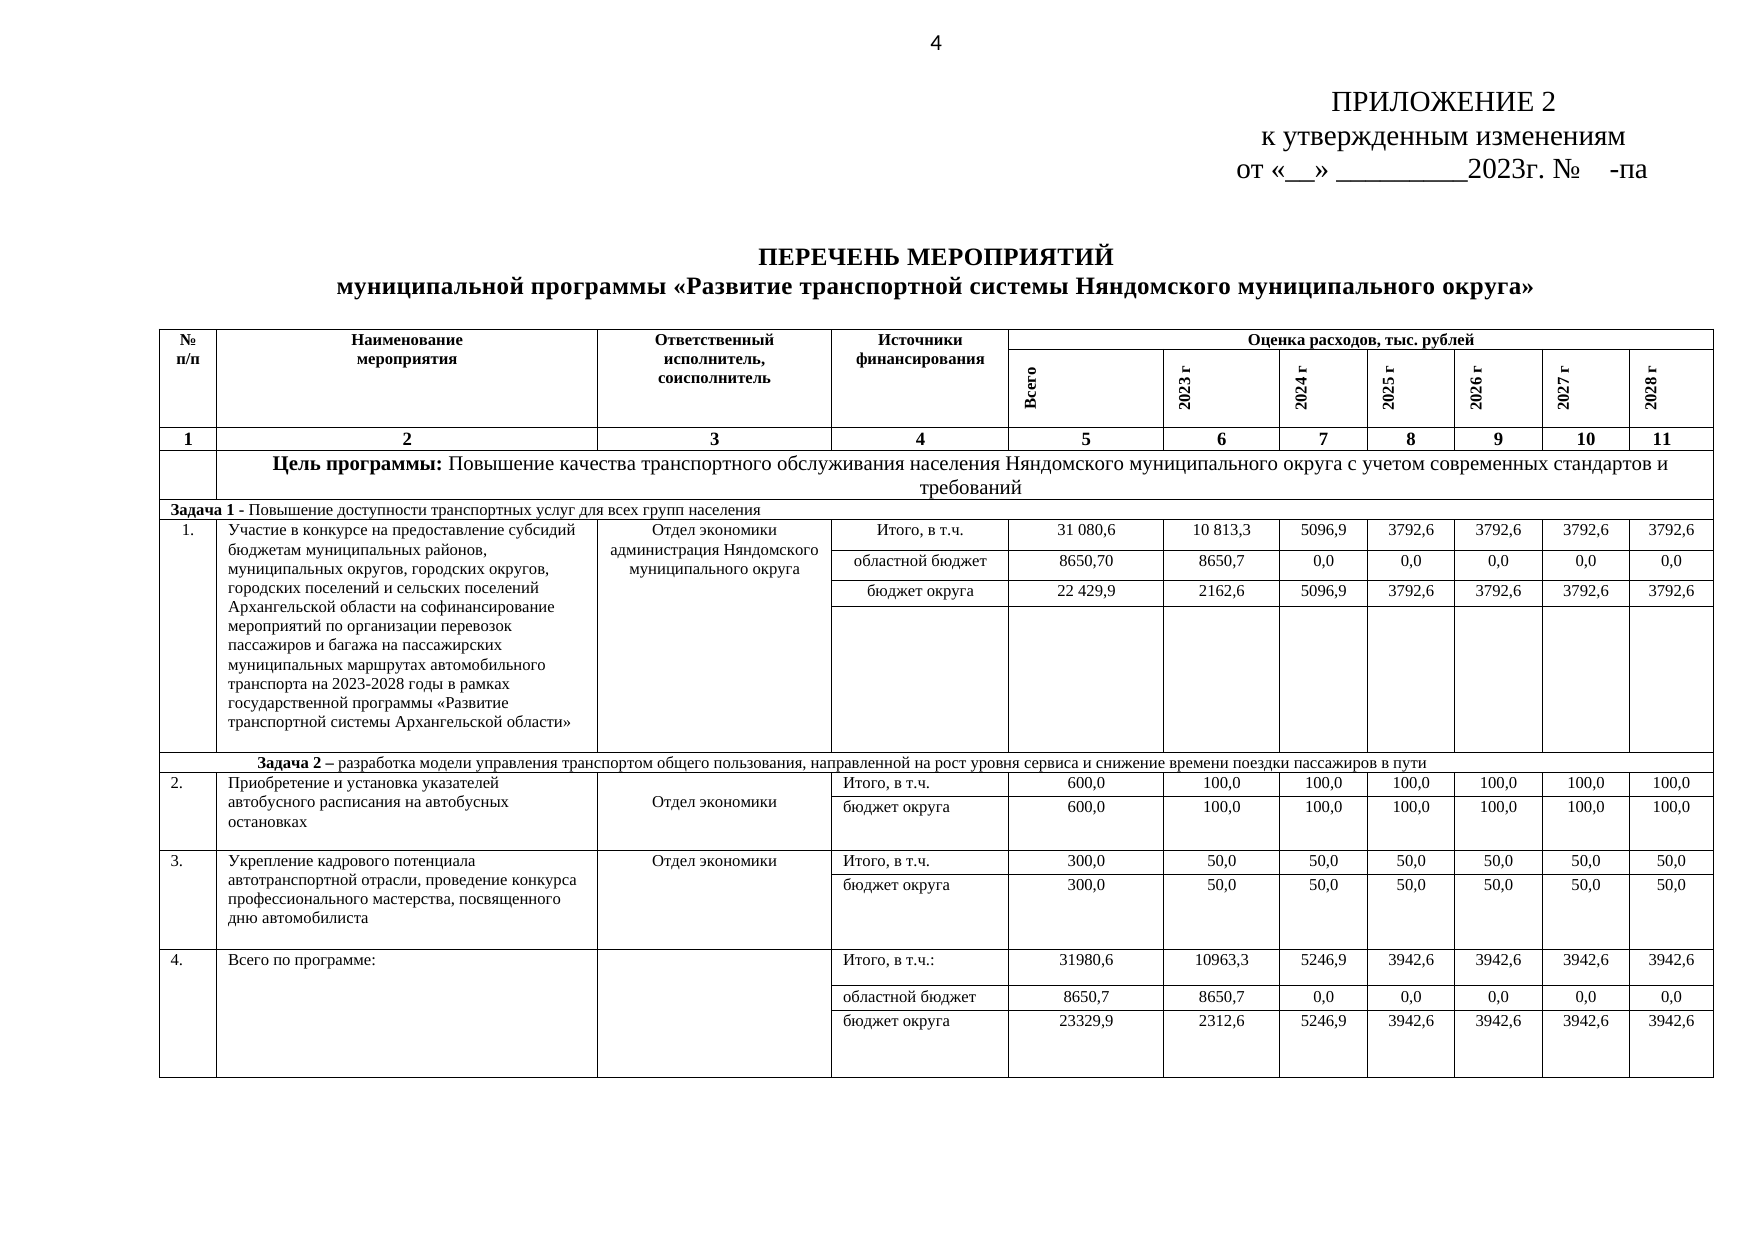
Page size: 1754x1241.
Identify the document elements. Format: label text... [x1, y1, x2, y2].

table_cell 100,0 [1543, 797, 1629, 850]
table_cell [160, 451, 216, 499]
table_cell Итого, в т.ч. [832, 851, 1008, 874]
table_cell 3792,6 [1368, 581, 1454, 606]
table_cell 3942,6 [1368, 1011, 1454, 1077]
table_cell 0,0 [1368, 551, 1454, 579]
table_cell 3942,6 [1455, 1011, 1542, 1077]
table_cell 50,0 [1630, 875, 1713, 949]
table_cell 3792,6 [1630, 581, 1713, 606]
text муниципальной программы «Развитие транспортной системы Няндомского муниципального округа» [118, 271, 1754, 300]
table_cell областной бюджет [832, 551, 1008, 579]
text ПЕРЕЧЕНЬ МЕРОПРИЯТИЙ [118, 242, 1754, 271]
table_cell [1280, 607, 1367, 752]
table_cell 5246,9 [1280, 1011, 1367, 1077]
table_cell 100,0 [1455, 773, 1542, 796]
table_cell Укрепление кадрового потенциала автотранспортной отрасли, проведение конкурса профессионального мастерства, посвященного дню автомобилиста [217, 851, 597, 949]
table_cell Всего [1009, 350, 1163, 427]
table_cell Отдел экономики [598, 851, 831, 949]
table_cell 3. [160, 851, 216, 949]
table_cell бюджет округа [832, 797, 1008, 850]
table_cell 0,0 [1280, 551, 1367, 579]
table_cell Отдел экономики [598, 773, 831, 850]
table_cell 3942,6 [1630, 1011, 1713, 1077]
table_cell 100,0 [1630, 797, 1713, 850]
table_cell [1543, 607, 1629, 752]
table_cell [1368, 607, 1454, 752]
table_cell Участие в конкурсе на предоставление субсидий бюджетам муниципальных районов, муниципальных округов, городских округов, городских поселений и сельских поселений Архангельской области на софинансирование мероприятий по организации перевозок пассажиров и багажа на пассажирских муниципальных маршрутах автомобильного транспорта на 2023-2028 годы в рамках государственной программы «Развитие транспортной системы Архангельской области» [217, 520, 597, 752]
table_cell 2026 г [1455, 350, 1542, 427]
table_cell 5096,9 [1280, 520, 1367, 550]
table_cell [1164, 607, 1279, 752]
table_cell 3942,6 [1455, 950, 1542, 985]
table_cell Всего по программе: [217, 950, 597, 1077]
table_cell 2027 г [1543, 350, 1629, 427]
table_cell 100,0 [1164, 773, 1279, 796]
table_cell 5246,9 [1280, 950, 1367, 985]
table_cell Цель программы: Повышение качества транспортного обслуживания населения Няндомского муниципального округа с учетом современных стандартов и требований [217, 451, 1713, 499]
table_cell 3792,6 [1630, 520, 1713, 550]
table_cell 2023 г [1164, 350, 1279, 427]
table_cell 1 [160, 428, 216, 450]
table_header Источники финансирования [832, 330, 1008, 427]
table_cell 31 080,6 [1009, 520, 1163, 550]
table_cell 8650,70 [1009, 551, 1163, 579]
table_cell областной бюджет [832, 986, 1008, 1010]
table_cell 10 813,3 [1164, 520, 1279, 550]
table_cell Итого, в т.ч. [832, 520, 1008, 550]
table_cell 600,0 [1009, 773, 1163, 796]
table_cell 5 [1009, 428, 1163, 450]
table_cell 3792,6 [1455, 581, 1542, 606]
table_cell 100,0 [1368, 773, 1454, 796]
table_cell 100,0 [1280, 773, 1367, 796]
table_cell 50,0 [1455, 875, 1542, 949]
table_cell 4. [160, 950, 216, 1077]
table_cell 100,0 [1455, 797, 1542, 850]
table_cell 600,0 [1009, 797, 1163, 850]
table_cell 3792,6 [1455, 520, 1542, 550]
table_cell бюджет округа [832, 581, 1008, 606]
table_cell 0,0 [1543, 986, 1629, 1010]
table_cell 0,0 [1543, 551, 1629, 579]
table_cell 2025 г [1368, 350, 1454, 427]
table_cell 100,0 [1164, 797, 1279, 850]
table_cell 3792,6 [1543, 581, 1629, 606]
table_cell 50,0 [1455, 851, 1542, 874]
table_cell бюджет округа [832, 1011, 1008, 1077]
table_cell 50,0 [1280, 875, 1367, 949]
table_cell [598, 950, 831, 1077]
table_cell 7 [1280, 428, 1367, 450]
table_cell 0,0 [1455, 986, 1542, 1010]
table_cell 0,0 [1455, 551, 1542, 579]
table_cell 31980,6 [1009, 950, 1163, 985]
table_cell 100,0 [1543, 773, 1629, 796]
table_cell 4 [832, 428, 1008, 450]
table_cell 11 [1630, 428, 1713, 450]
table_cell 9 [1455, 428, 1542, 450]
table_cell 50,0 [1543, 875, 1629, 949]
table_header № п/п [160, 330, 216, 427]
table_cell 2312,6 [1164, 1011, 1279, 1077]
table_cell 50,0 [1164, 875, 1279, 949]
table_cell 2028 г [1630, 350, 1713, 427]
table_cell 0,0 [1280, 986, 1367, 1010]
table_header ПРИЛОЖЕНИЕ 2 к утвержденным изменениям от «__» _________2023г. № -па [1207, 84, 1680, 185]
table_cell 8650,7 [1164, 551, 1279, 579]
table_cell Задача 1 - Повышение доступности транспортных услуг для всех групп населения [160, 500, 1713, 519]
table_cell 50,0 [1164, 851, 1279, 874]
table_header Оценка расходов, тыс. рублей [1009, 330, 1713, 349]
table_cell 3942,6 [1543, 950, 1629, 985]
table_cell 3792,6 [1543, 520, 1629, 550]
table_cell 10963,3 [1164, 950, 1279, 985]
table_cell 50,0 [1368, 851, 1454, 874]
table_cell 100,0 [1630, 773, 1713, 796]
table_cell 2162,6 [1164, 581, 1279, 606]
table_cell 100,0 [1368, 797, 1454, 850]
table_cell 1. [160, 520, 216, 752]
table_cell 6 [1164, 428, 1279, 450]
table_cell 50,0 [1543, 851, 1629, 874]
table_cell [1009, 607, 1163, 752]
table_cell 300,0 [1009, 851, 1163, 874]
table_cell Итого, в т.ч. [832, 773, 1008, 796]
table_cell 3942,6 [1368, 950, 1454, 985]
table_cell 23329,9 [1009, 1011, 1163, 1077]
table_cell 2024 г [1280, 350, 1367, 427]
table_cell 5096,9 [1280, 581, 1367, 606]
table_cell 300,0 [1009, 875, 1163, 949]
table_cell 100,0 [1280, 797, 1367, 850]
table_cell 2 [217, 428, 597, 450]
table_cell бюджет округа [832, 875, 1008, 949]
table_cell Приобретение и установка указателей автобусного расписания на автобусных остановках [217, 773, 597, 850]
table_cell [1455, 607, 1542, 752]
table_header Ответственный исполнитель, соисполнитель [598, 330, 831, 427]
table_cell 22 429,9 [1009, 581, 1163, 606]
table_cell 50,0 [1368, 875, 1454, 949]
table_cell 8650,7 [1164, 986, 1279, 1010]
table_cell 50,0 [1280, 851, 1367, 874]
table_cell 3942,6 [1543, 1011, 1629, 1077]
table_cell 0,0 [1630, 551, 1713, 579]
table_header Наименование мероприятия [217, 330, 597, 427]
table_cell [832, 607, 1008, 752]
table_cell Отдел экономики администрация Няндомского муниципального округа [598, 520, 831, 752]
table_cell 8 [1368, 428, 1454, 450]
table_cell 3 [598, 428, 831, 450]
table_cell 3942,6 [1630, 950, 1713, 985]
table_cell Итого, в т.ч.: [832, 950, 1008, 985]
table_cell 3792,6 [1368, 520, 1454, 550]
table_cell 2. [160, 773, 216, 850]
table_cell 50,0 [1630, 851, 1713, 874]
table_cell 8650,7 [1009, 986, 1163, 1010]
table_cell 10 [1543, 428, 1629, 450]
table_cell 0,0 [1368, 986, 1454, 1010]
table_cell 0,0 [1630, 986, 1713, 1010]
table_cell [1630, 607, 1713, 752]
table_cell Задача 2 – разработка модели управления транспортом общего пользования, направленной на рост уровня сервиса и снижение времени поездки пассажиров в пути [160, 753, 1713, 772]
